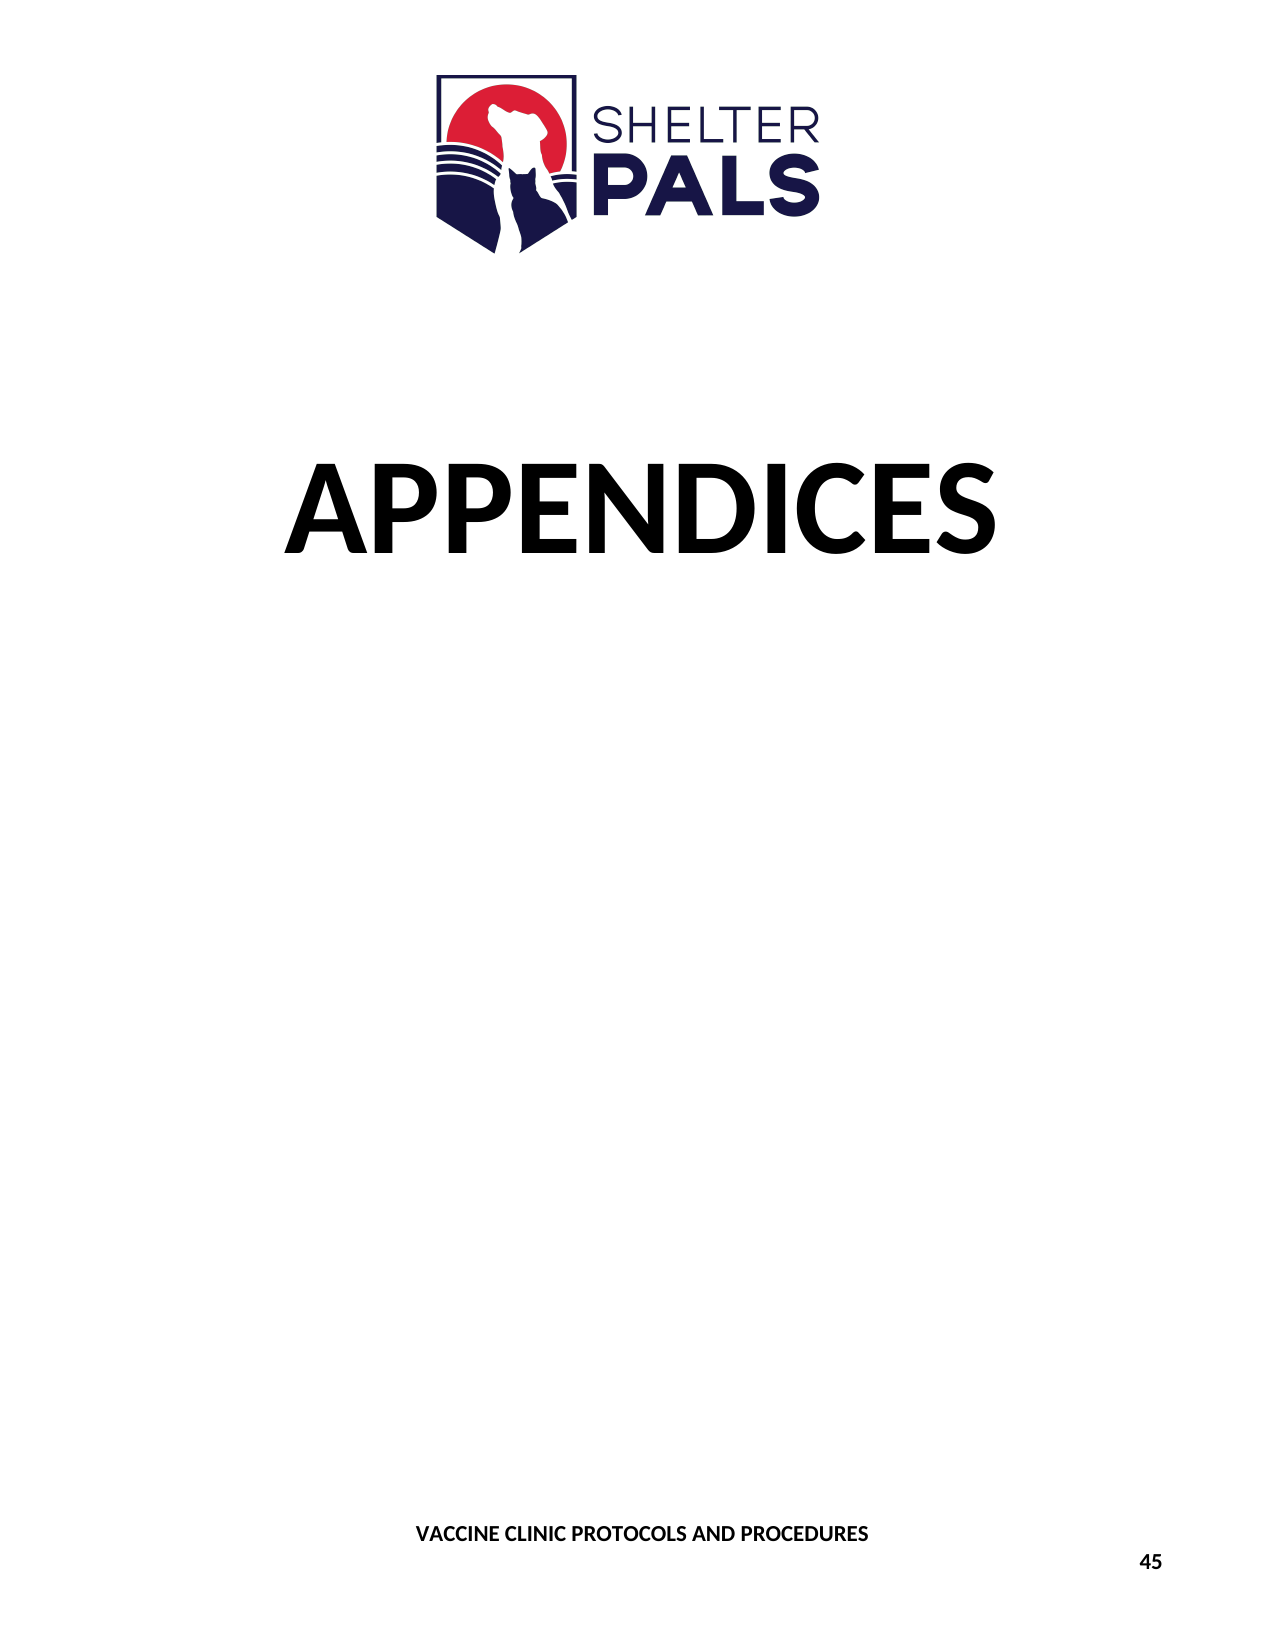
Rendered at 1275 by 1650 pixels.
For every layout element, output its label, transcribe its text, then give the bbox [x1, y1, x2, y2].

picture [435, 75, 850, 264]
text APPENDICES [122, 420, 1162, 588]
